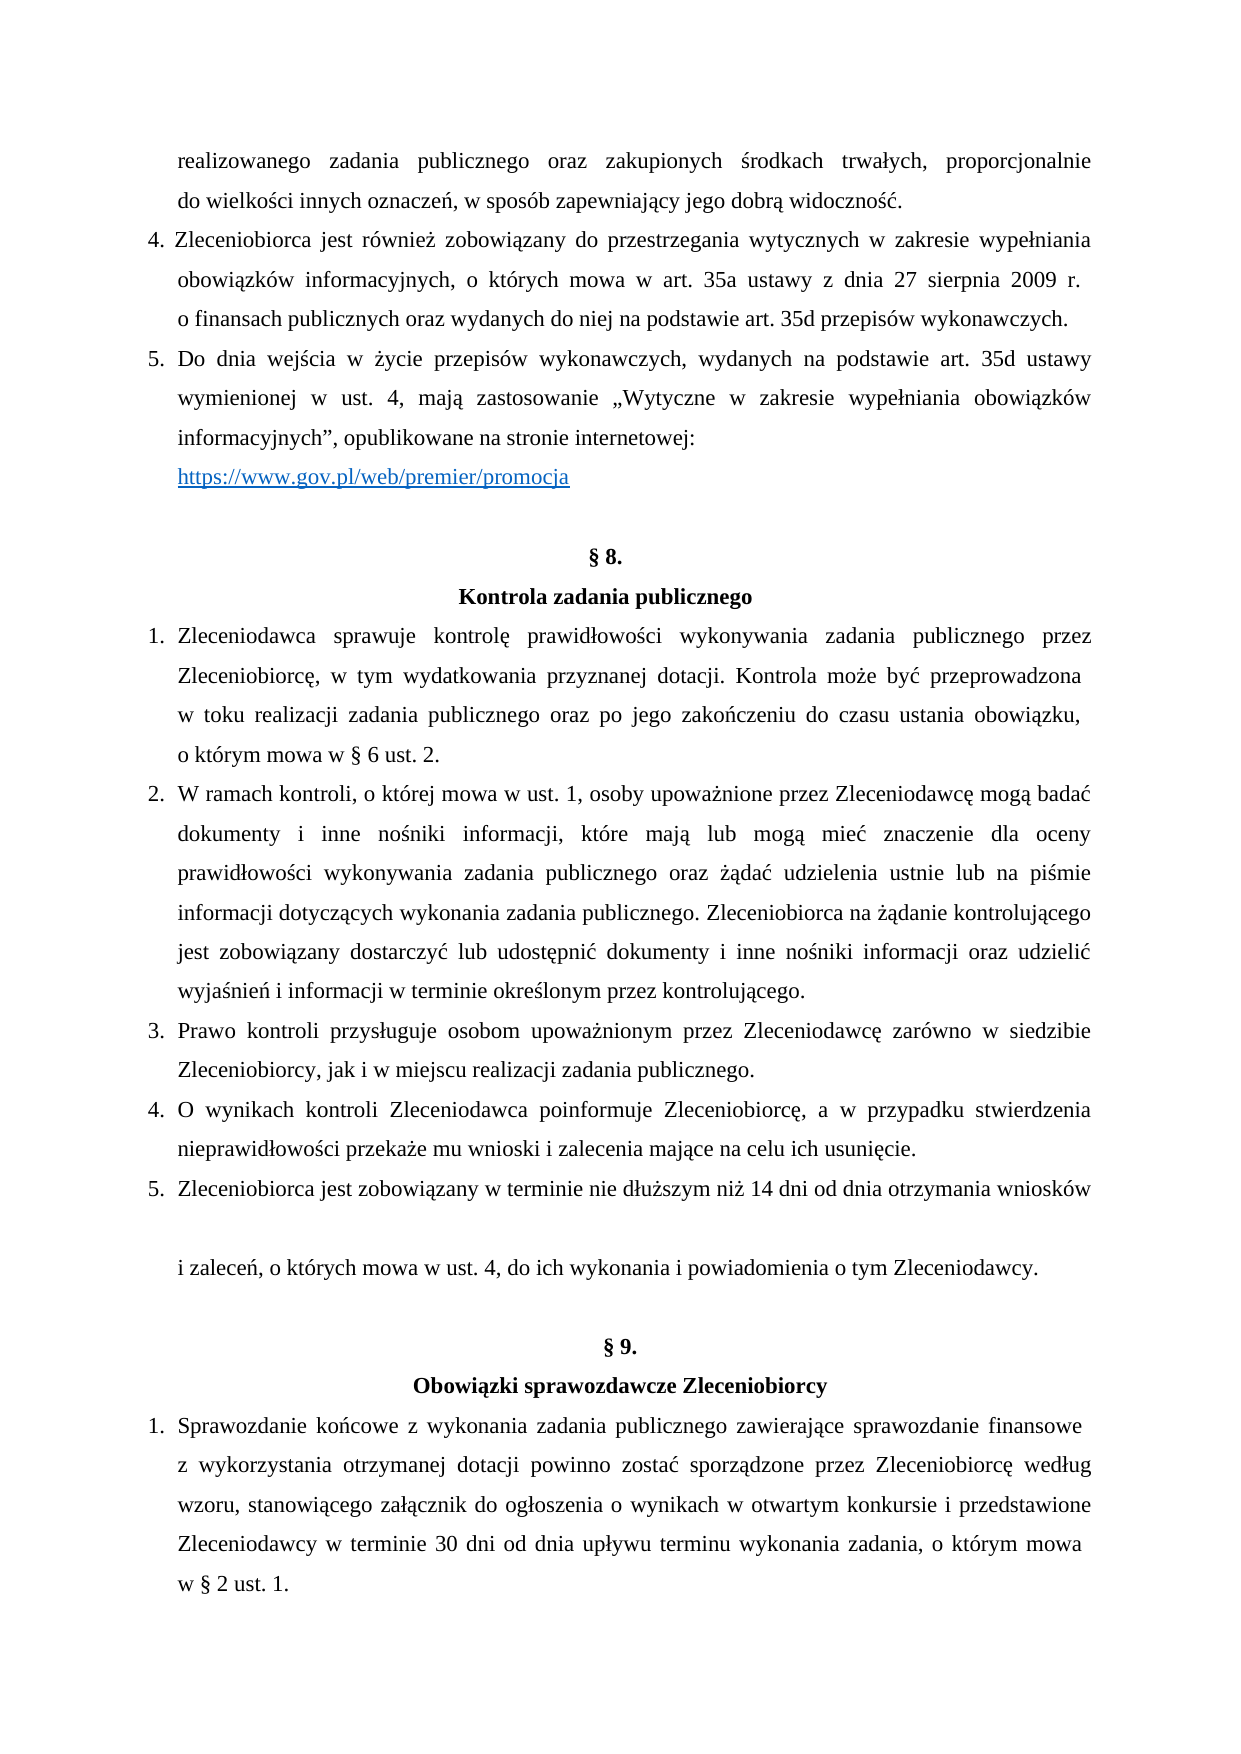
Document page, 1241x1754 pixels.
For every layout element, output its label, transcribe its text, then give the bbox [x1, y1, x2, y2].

text Kontrola zadania publicznego [118, 583, 1093, 609]
list Zleceniodawca sprawuje kontrolę prawidłowości wykonywania zadania publicznego przez Zleceniobiorcę, w tym wydatkowania przyznanej dotacji. Kontrola może być przeprowadzona w toku realizacji zadania publicznego oraz po jego zakończeniu do czasu ustania obowiązku, o którym mowa w § 6 ust. 2. [148, 622, 1093, 767]
text Obowiązki sprawozdawcze Zleceniobiorcy [148, 1372, 1093, 1399]
list Zleceniobiorca jest zobowiązany w terminie nie dłuższym niż 14 dni od dnia otrzymania wniosków i zaleceń, o których mowa w ust. 4, do ich wykonania i powiadomienia o tym Zleceniodawcy. [148, 1175, 1093, 1280]
list Prawo kontroli przysługuje osobom upoważnionym przez Zleceniodawcę zarówno w siedzibie Zleceniobiorcy, jak i w miejscu realizacji zadania publicznego. [148, 1017, 1093, 1083]
list O wynikach kontroli Zleceniodawca poinformuje Zleceniobiorcę, a w przypadku stwierdzenia nieprawidłowości przekaże mu wnioski i zalecenia mające na celu ich usunięcie. [148, 1096, 1093, 1162]
text § 8. [118, 543, 1093, 569]
text https://www.gov.pl/web/premier/promocja [148, 463, 1093, 490]
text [148, 148, 1093, 213]
list Sprawozdanie końcowe z wykonania zadania publicznego zawierające sprawozdanie finansowe z wykorzystania otrzymanej dotacji powinno zostać sporządzone przez Zleceniobiorcę według wzoru, stanowiącego załącznik do ogłoszenia o wynikach w otwartym konkursie i przedstawione Zleceniodawcy w terminie 30 dni od dnia upływu terminu wykonania zadania, o którym mowa w § 2 ust. 1. [148, 1412, 1093, 1596]
text 5. Do dnia wejścia w życie przepisów wykonawczych, wydanych na podstawie art. 35d ustawy wymienionej w ust. 4, mają zastosowanie „Wytyczne w zakresie wypełniania obowiązków informacyjnych”, opublikowane na stronie internetowej: [148, 345, 1093, 450]
text 4. Zleceniobiorca jest również zobowiązany do przestrzegania wytycznych w zakresie wypełniania obowiązków informacyjnych, o których mowa w art. 35a ustawy z dnia 27 sierpnia 2009 r. o finansach publicznych oraz wydanych do niej na podstawie art. 35d przepisów wykonawczych. [148, 227, 1093, 332]
list W ramach kontroli, o której mowa w ust. 1, osoby upoważnione przez Zleceniodawcę mogą badać dokumenty i inne nośniki informacji, które mają lub mogą mieć znaczenie dla oceny prawidłowości wykonywania zadania publicznego oraz żądać udzielenia ustnie lub na piśmie informacji dotyczących wykonania zadania publicznego. Zleceniobiorca na żądanie kontrolującego jest zobowiązany dostarczyć lub udostępnić dokumenty i inne nośniki informacji oraz udzielić wyjaśnień i informacji w terminie określonym przez kontrolującego. [148, 780, 1093, 1004]
text § 9. [148, 1333, 1093, 1359]
